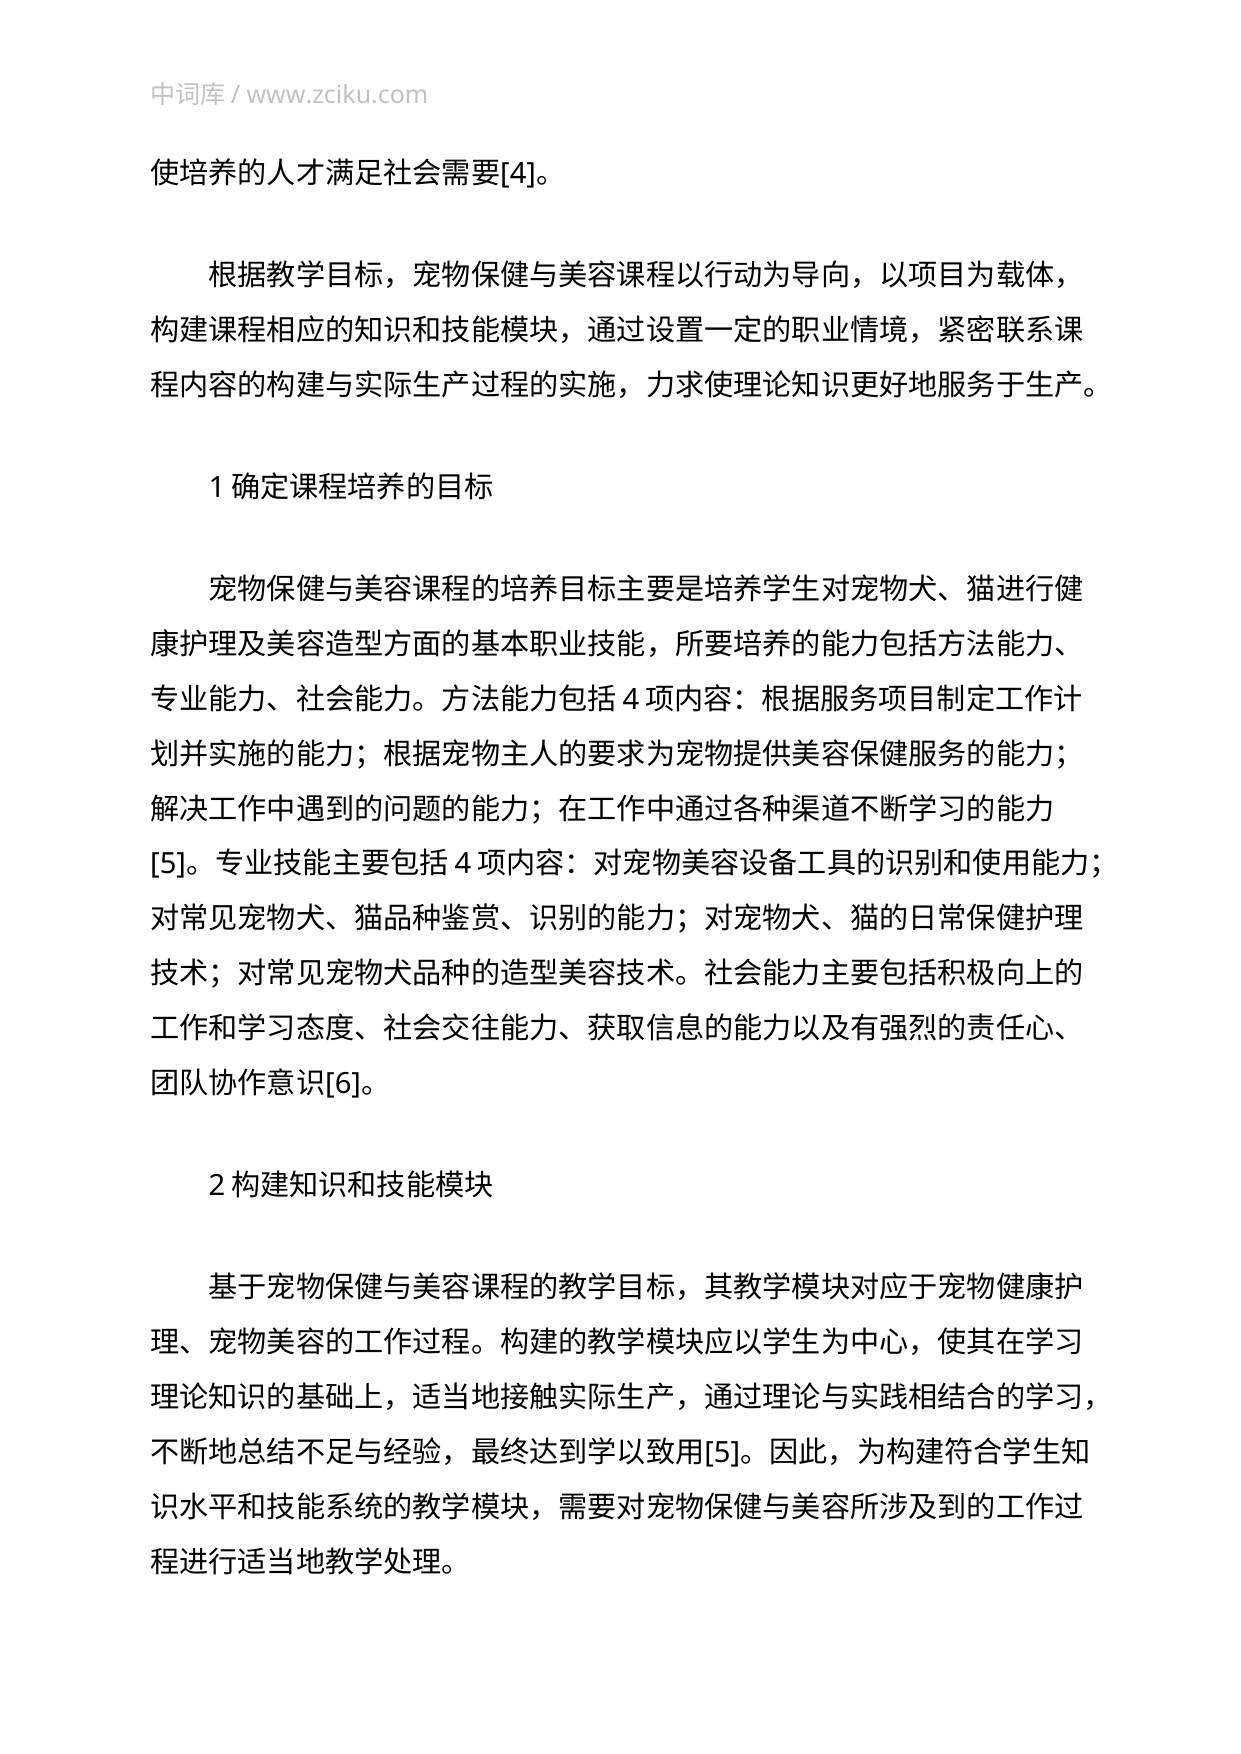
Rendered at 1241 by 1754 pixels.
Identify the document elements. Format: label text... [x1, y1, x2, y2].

text 根据教学目标，宠物保健与美容课程以行动为导向，以项目为载体，构建课程相应的知识和技能模块，通过设置一定的职业情境，紧密联系课程内容的构建与实际生产过程的实施，力求使理论知识更好地服务于生产。 [150, 252, 1090, 404]
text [150, 150, 1090, 192]
text 2构建知识和技能模块 [150, 1162, 1090, 1204]
text 基于宠物保健与美容课程的教学目标，其教学模块对应于宠物健康护理、宠物美容的工作过程。构建的教学模块应以学生为中心，使其在学习理论知识的基础上，适当地接触实际生产，通过理论与实践相结合的学习，不断地总结不足与经验，最终达到学以致用[5]。因此，为构建符合学生知识水平和技能系统的教学模块，需要对宠物保健与美容所涉及到的工作过程进行适当地教学处理。 [150, 1264, 1090, 1581]
text 宠物保健与美容课程的培养目标主要是培养学生对宠物犬、猫进行健康护理及美容造型方面的基本职业技能，所要培养的能力包括方法能力、专业能力、社会能力。方法能力包括4项内容：根据服务项目制定工作计划并实施的能力；根据宠物主人的要求为宠物提供美容保健服务的能力；解决工作中遇到的问题的能力；在工作中通过各种渠道不断学习的能力[5]。专业技能主要包括4项内容：对宠物美容设备工具的识别和使用能力；对常见宠物犬、猫品种鉴赏、识别的能力；对宠物犬、猫的日常保健护理技术；对常见宠物犬品种的造型美容技术。社会能力主要包括积极向上的工作和学习态度、社会交往能力、获取信息的能力以及有强烈的责任心、团队协作意识[6]。 [150, 566, 1090, 1102]
text 1确定课程培养的目标 [150, 463, 1090, 506]
